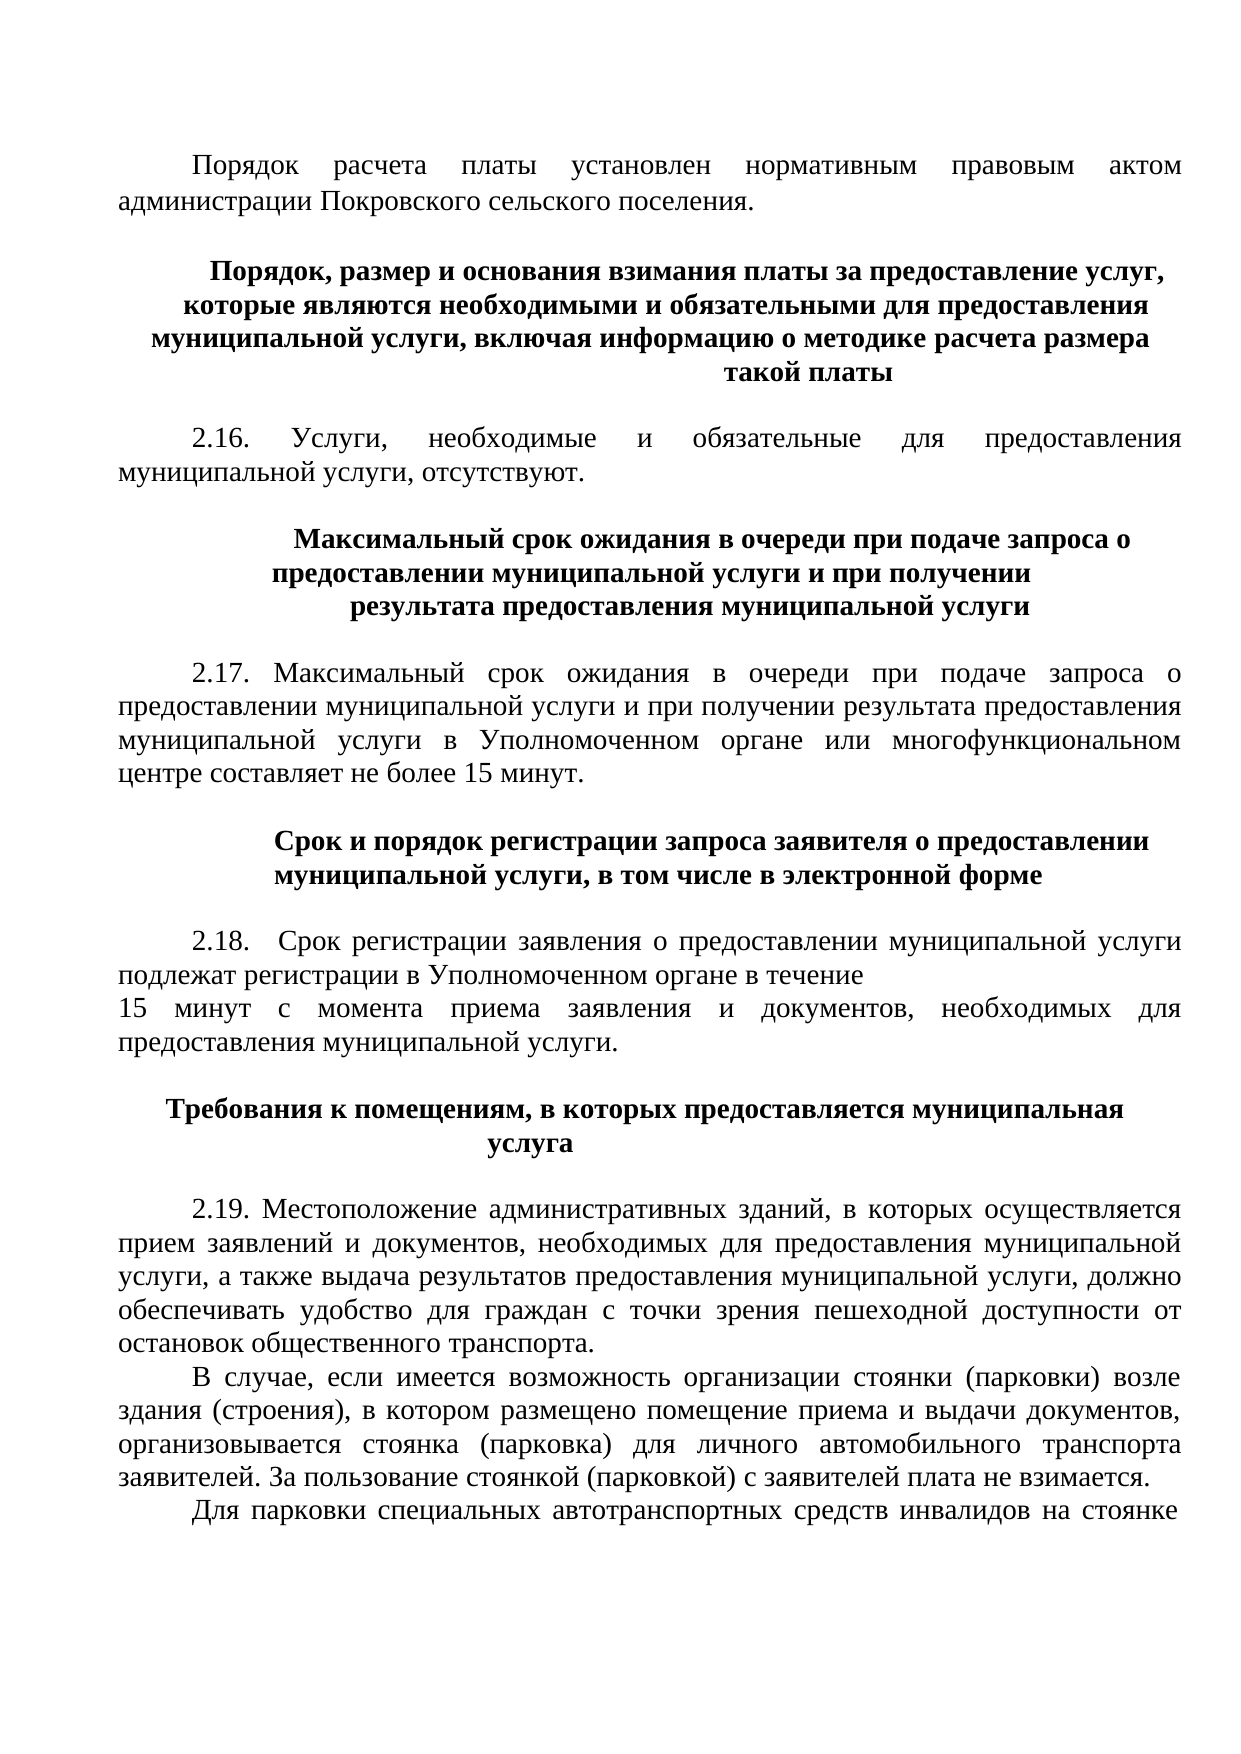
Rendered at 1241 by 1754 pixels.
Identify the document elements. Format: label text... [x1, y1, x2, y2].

list Максимальный срок ожидания в очереди при подаче запроса о предоставлении муниципальной услуги и при получении результата предоставления муниципальной услуги в Уполномоченном органе или многофункциональном центре составляет не более 15 минут. [118, 655, 1182, 789]
text 15 минут с момента приема заявления и документов, необходимых для предоставления муниципальной услуги. [118, 991, 1182, 1058]
text Для парковки специальных автотранспортных средств инвалидов на стоянке [192, 1493, 1194, 1526]
subtitle Порядок, размер и основания взимания платы за предоставление услуг, которые являются необходимыми и обязательными для предоставления [166, 253, 1166, 321]
text результата предоставления муниципальной услуги [185, 588, 1194, 622]
list Услуги, необходимые и обязательные для предоставления муниципальной услуги, отсутствуют. [118, 420, 1182, 487]
list Срок регистрации заявления о предоставлении муниципальной услуги подлежат регистрации в Уполномоченном органе в течение [118, 923, 1182, 991]
text В случае, если имеется возможность организации стоянки (парковки) возле здания (строения), в котором размещено помещение приема и выдачи документов, организовывается стоянка (парковка) для личного автомобильного транспорта заявителей. За пользование стоянкой (парковкой) с заявителей плата не взимается. [118, 1359, 1182, 1493]
text муниципальной услуги, включая информацию о методике расчета размера такой платы [137, 321, 1163, 388]
list Местоположение административных зданий, в которых осуществляется прием заявлений и документов, необходимых для предоставления муниципальной услуги, а также выдача результатов предоставления муниципальной услуги, должно обеспечивать удобство для граждан с точки зрения пешеходной доступности от остановок общественного транспорта. [118, 1191, 1182, 1359]
subtitle Срок и порядок регистрации запроса заявителя о предоставлении муниципальной услуги, в том числе в электронной форме [141, 823, 1175, 890]
subtitle Максимальный срок ожидания в очереди при подаче запроса о предоставлении муниципальной услуги и при получении [145, 521, 1157, 588]
subtitle Требования к помещениям, в которых предоставляется муниципальная услуга [165, 1092, 1135, 1159]
text Порядок расчета платы установлен нормативным правовым актом администрации Покровского сельского поселения. [118, 147, 1182, 217]
